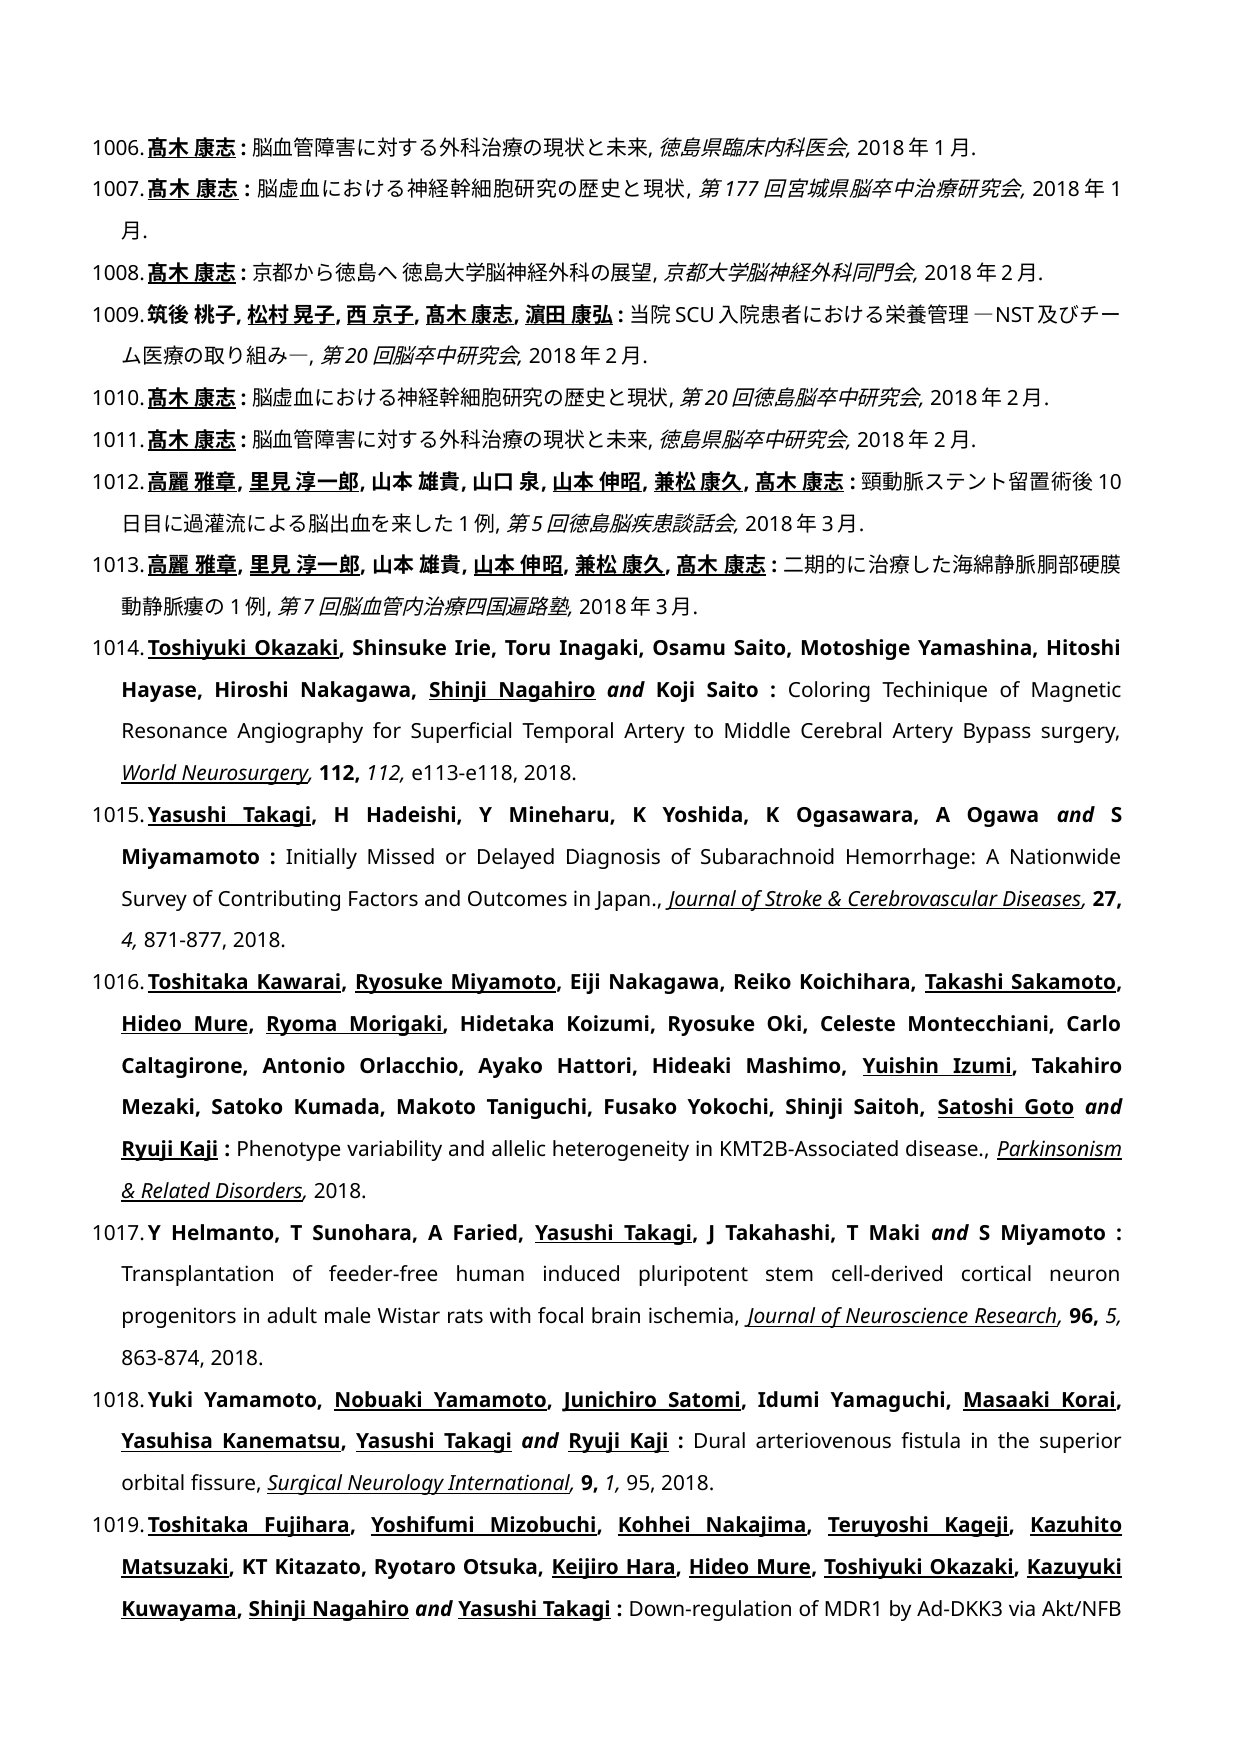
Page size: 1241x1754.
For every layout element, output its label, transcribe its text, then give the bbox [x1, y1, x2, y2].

list 高麗 雅章, 里見 淳一郎, 山本 雄貴, 山本 伸昭, 兼松 康久, 髙木 康志 : 二期的に治療した海綿静脈胴部硬膜動静脈瘻の1例, 第7回脳血管内治療四国遍路塾, 2018年3月. [92, 543, 1122, 626]
list Yasushi Takagi, H Hadeishi, Y Mineharu, K Yoshida, K Ogasawara, A Ogawa and S Miyamamoto : Initially Missed or Delayed Diagnosis of Subarachnoid Hemorrhage: A Nationwide Survey of Contributing Factors and Outcomes in Japan., Journal of Stroke & Cerebrovascular Diseases, 27, 4, 871-877, 2018. [92, 793, 1122, 961]
list Toshiyuki Okazaki, Shinsuke Irie, Toru Inagaki, Osamu Saito, Motoshige Yamashina, Hitoshi Hayase, Hiroshi Nakagawa, Shinji Nagahiro and Koji Saito : Coloring Techinique of Magnetic Resonance Angiography for Superficial Temporal Artery to Middle Cerebral Artery Bypass surgery, World Neurosurgery, 112, 112, e113-e118, 2018. [92, 626, 1122, 793]
list 筑後 桃子, 松村 晃子, 西 京子, 髙木 康志, 濵田 康弘 : 当院SCU入院患者における栄養管理 ―NST及びチーム医療の取り組み―, 第20回脳卒中研究会, 2018年2月. [92, 292, 1122, 376]
list 髙木 康志 : 脳血管障害に対する外科治療の現状と未来, 徳島県臨床内科医会, 2018年1月. [92, 125, 1122, 167]
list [92, 1503, 1122, 1629]
list 髙木 康志 : 京都から徳島へ 徳島大学脳神経外科の展望, 京都大学脳神経外科同門会, 2018年2月. [92, 250, 1122, 292]
list Yuki Yamamoto, Nobuaki Yamamoto, Junichiro Satomi, Idumi Yamaguchi, Masaaki Korai, Yasuhisa Kanematsu, Yasushi Takagi and Ryuji Kaji : Dural arteriovenous fistula in the superior orbital fissure, Surgical Neurology International, 9, 1, 95, 2018. [92, 1378, 1122, 1503]
list 高麗 雅章, 里見 淳一郎, 山本 雄貴, 山口 泉, 山本 伸昭, 兼松 康久, 髙木 康志 : 頸動脈ステント留置術後10日目に過灌流による脳出血を来した1例, 第5回徳島脳疾患談話会, 2018年3月. [92, 459, 1122, 543]
list 髙木 康志 : 脳血管障害に対する外科治療の現状と未来, 徳島県脳卒中研究会, 2018年2月. [92, 417, 1122, 459]
list 髙木 康志 : 脳虚血における神経幹細胞研究の歴史と現状, 第177回宮城県脳卒中治療研究会, 2018年1月. [92, 167, 1122, 250]
list 髙木 康志 : 脳虚血における神経幹細胞研究の歴史と現状, 第20回徳島脳卒中研究会, 2018年2月. [92, 376, 1122, 417]
list Y Helmanto, T Sunohara, A Faried, Yasushi Takagi, J Takahashi, T Maki and S Miyamoto : Transplantation of feeder-free human induced pluripotent stem cell-derived cortical neuron progenitors in adult male Wistar rats with focal brain ischemia, Journal of Neuroscience Research, 96, 5, 863-874, 2018. [92, 1211, 1122, 1378]
list Toshitaka Kawarai, Ryosuke Miyamoto, Eiji Nakagawa, Reiko Koichihara, Takashi Sakamoto, Hideo Mure, Ryoma Morigaki, Hidetaka Koizumi, Ryosuke Oki, Celeste Montecchiani, Carlo Caltagirone, Antonio Orlacchio, Ayako Hattori, Hideaki Mashimo, Yuishin Izumi, Takahiro Mezaki, Satoko Kumada, Makoto Taniguchi, Fusako Yokochi, Shinji Saitoh, Satoshi Goto and Ryuji Kaji : Phenotype variability and allelic heterogeneity in KMT2B-Associated disease., Parkinsonism & Related Disorders, 2018. [92, 961, 1122, 1211]
